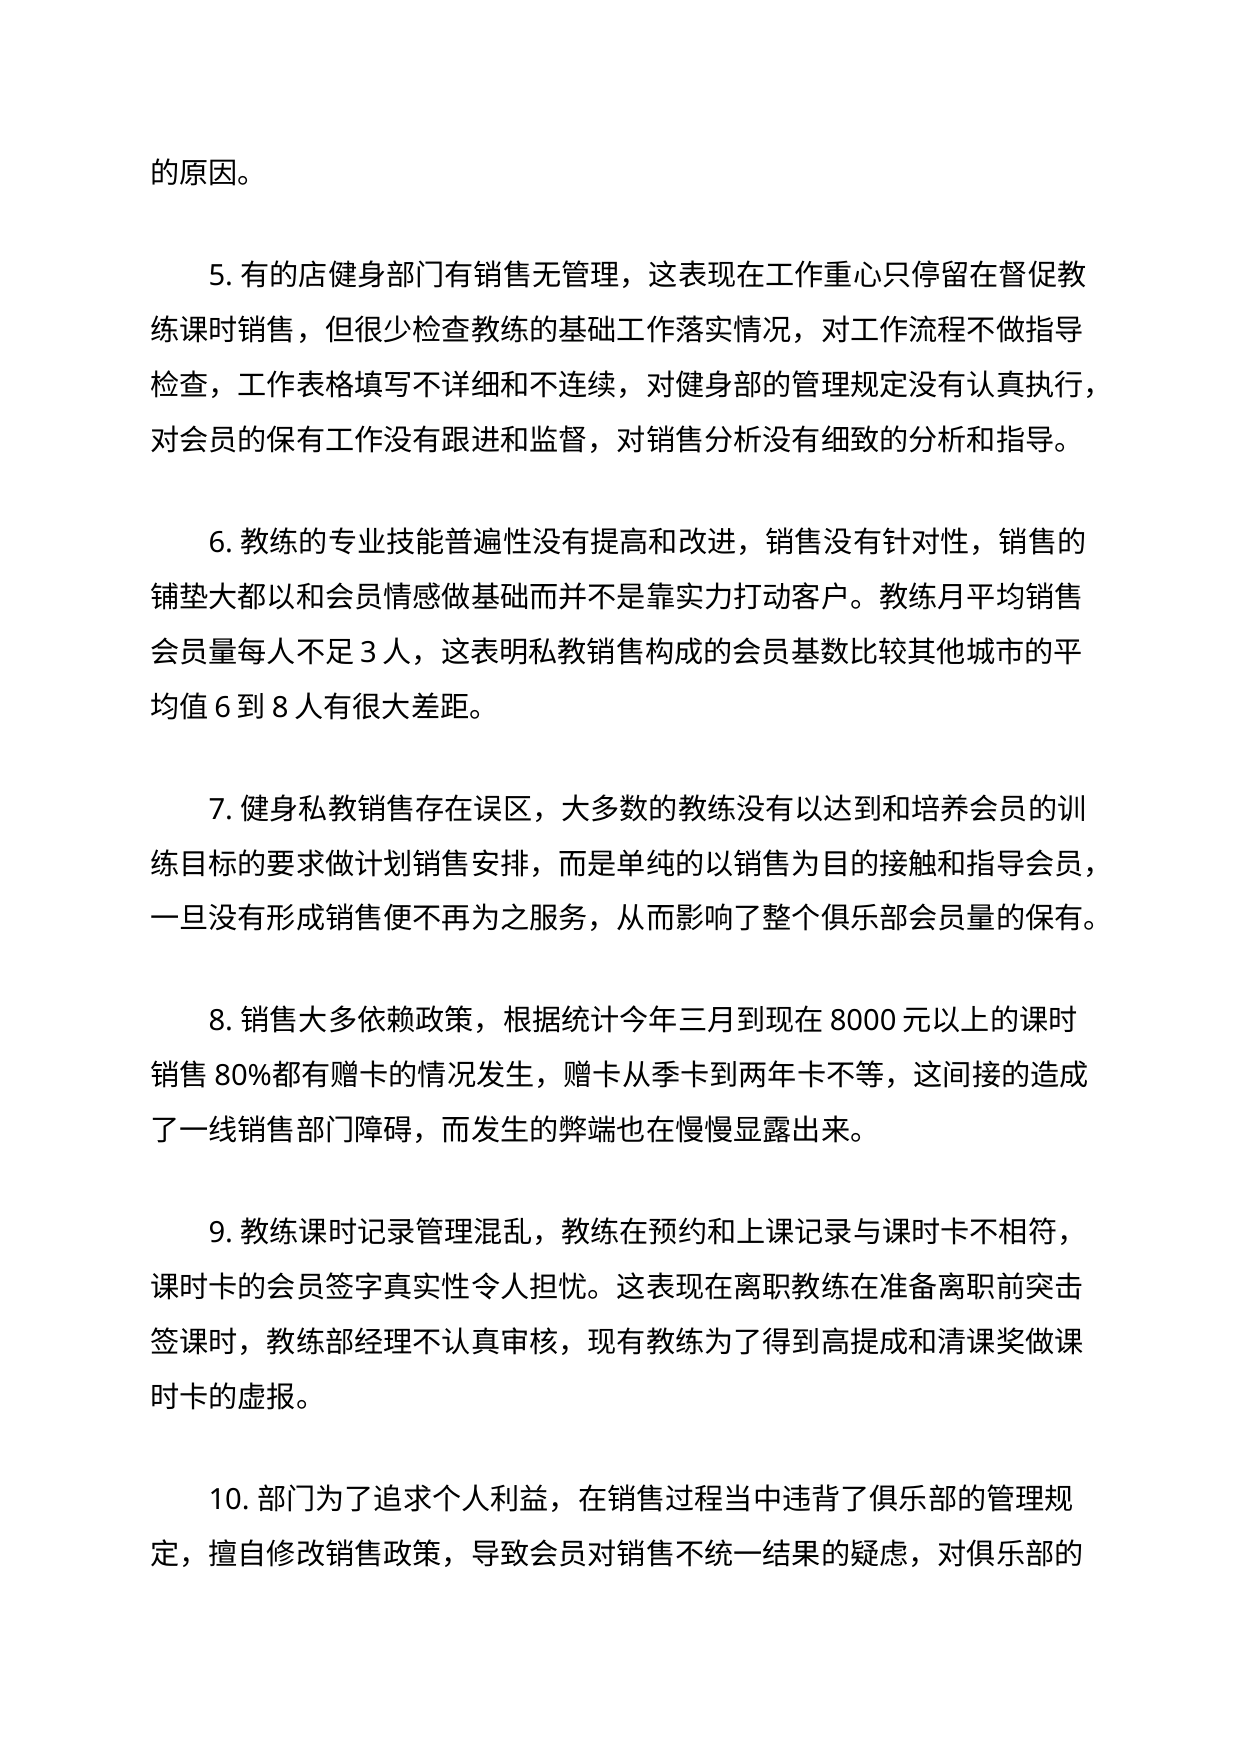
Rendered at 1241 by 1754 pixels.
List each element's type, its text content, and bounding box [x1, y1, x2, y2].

text 6. 教练的专业技能普遍性没有提高和改进，销售没有针对性，销售的铺垫大都以和会员情感做基础而并不是靠实力打动客户。教练月平均销售会员量每人不足3人，这表明私教销售构成的会员基数比较其他城市的平均值6到8人有很大差距。 [150, 518, 1090, 726]
text 5. 有的店健身部门有销售无管理，这表现在工作重心只停留在督促教练课时销售，但很少检查教练的基础工作落实情况，对工作流程不做指导检查，工作表格填写不详细和不连续，对健身部的管理规定没有认真执行，对会员的保有工作没有跟进和监督，对销售分析没有细致的分析和指导。 [150, 252, 1090, 459]
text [150, 1475, 1090, 1572]
text 8. 销售大多依赖政策，根据统计今年三月到现在8000元以上的课时销售80%都有赠卡的情况发生，赠卡从季卡到两年卡不等，这间接的造成了一线销售部门障碍，而发生的弊端也在慢慢显露出来。 [150, 997, 1090, 1149]
text 9. 教练课时记录管理混乱，教练在预约和上课记录与课时卡不相符，课时卡的会员签字真实性令人担忧。这表现在离职教练在准备离职前突击签课时，教练部经理不认真审核，现有教练为了得到高提成和清课奖做课时卡的虚报。 [150, 1209, 1090, 1416]
text 7. 健身私教销售存在误区，大多数的教练没有以达到和培养会员的训练目标的要求做计划销售安排，而是单纯的以销售为目的接触和指导会员，一旦没有形成销售便不再为之服务，从而影响了整个俱乐部会员量的保有。 [150, 785, 1090, 937]
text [150, 150, 1090, 192]
